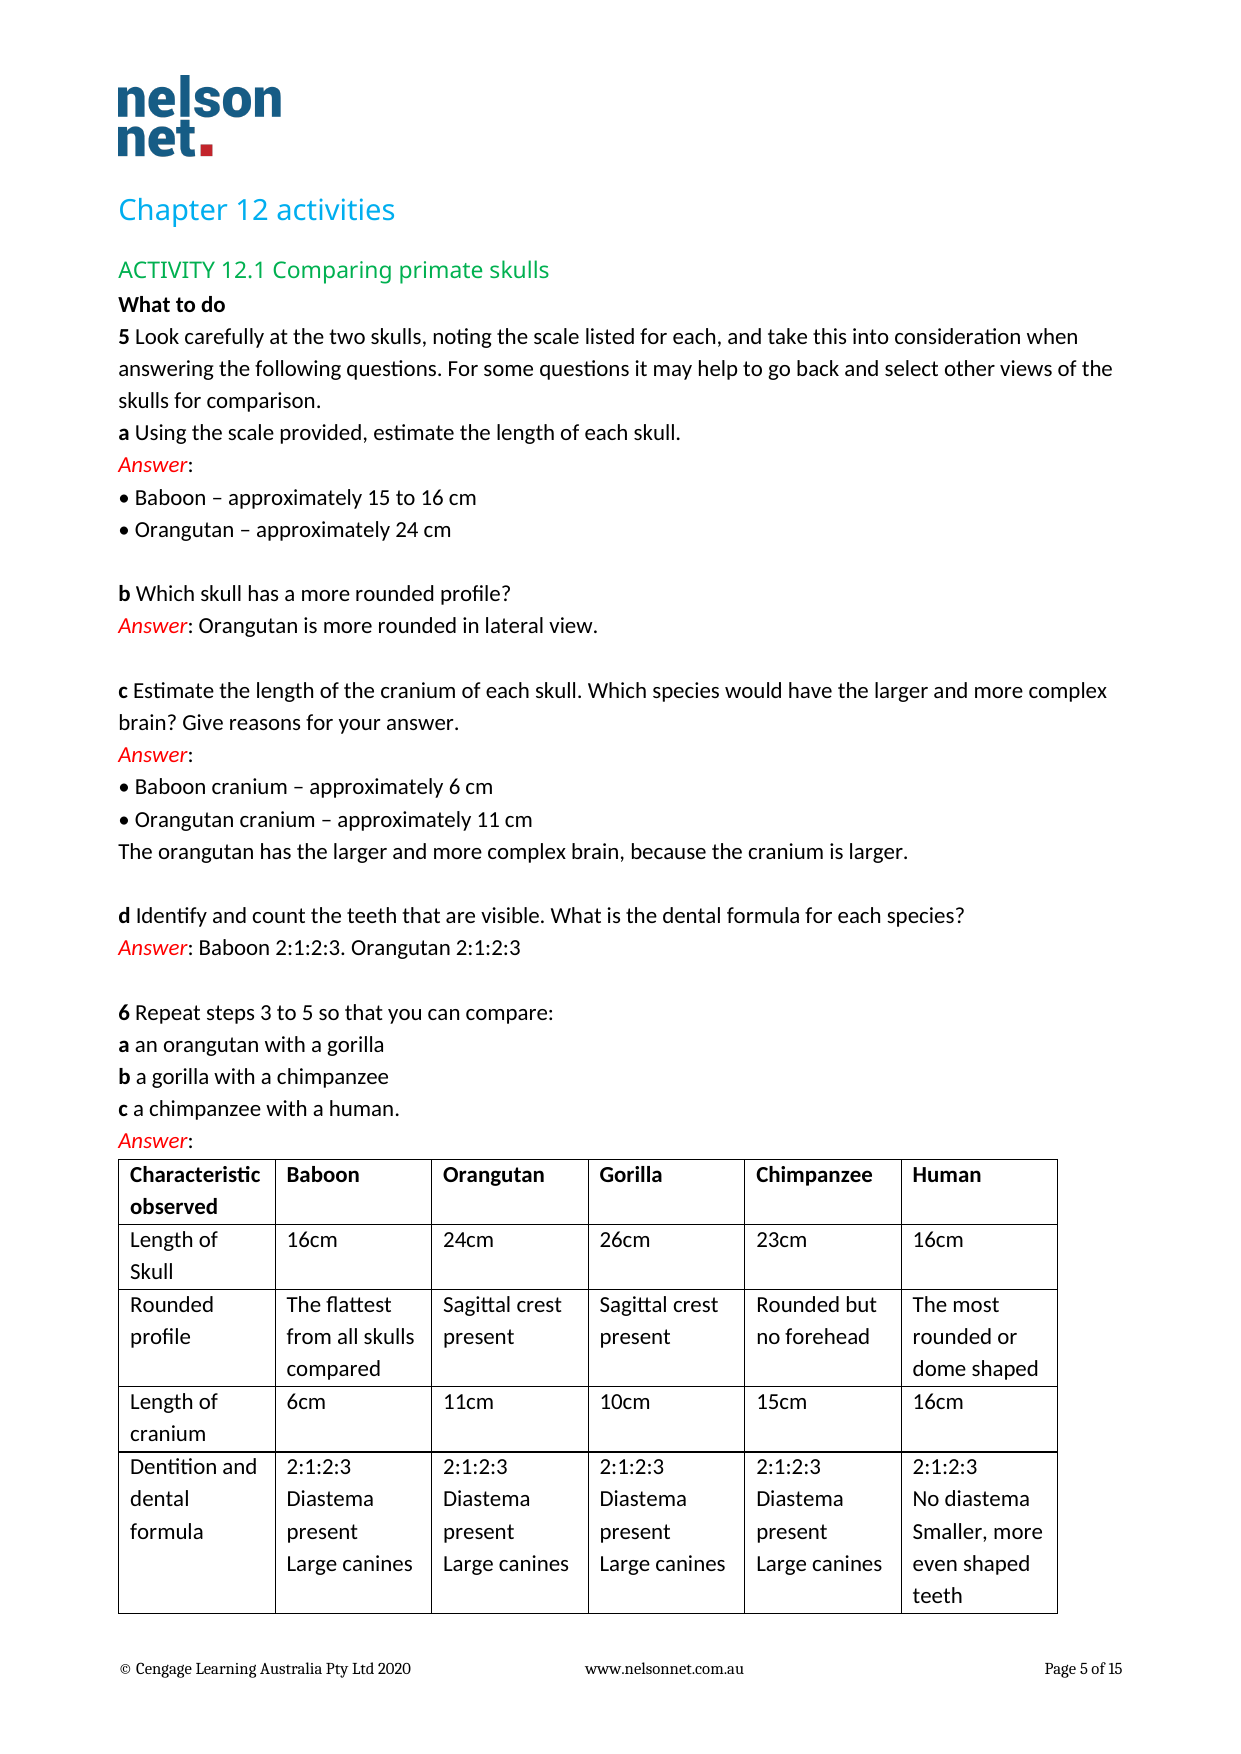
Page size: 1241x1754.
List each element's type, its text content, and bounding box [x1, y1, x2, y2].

table_cell 11cm [432, 1387, 588, 1451]
text c a chimpanzee with a human. [118, 1094, 1122, 1122]
table_cell 24cm [432, 1225, 588, 1289]
text Answer: [118, 740, 1122, 768]
text Answer: [118, 1127, 1122, 1154]
table_cell 26cm [589, 1225, 744, 1289]
text 6 Repeat steps 3 to 5 so that you can compare: [118, 998, 1122, 1026]
table_cell 6cm [276, 1387, 431, 1451]
table_cell 16cm [902, 1387, 1057, 1451]
text c Estimate the length of the cranium of each skull. Which species would have the larger and more complex brain? Give reasons for your answer. [118, 676, 1122, 736]
table_header Chimpanzee [745, 1160, 901, 1224]
text b Which skull has a more rounded profile? [118, 579, 1122, 607]
table_cell Rounded profile [119, 1290, 275, 1386]
text Chapter 12 activities [118, 189, 1122, 229]
table_header Baboon [276, 1160, 431, 1224]
table_cell Dentition and dental formula [119, 1453, 275, 1613]
text • Orangutan cranium – approximately 11 cm [118, 805, 1122, 833]
table_cell 10cm [589, 1387, 744, 1451]
table_cell 2:1:2:3 Diastema present Large canines [745, 1453, 901, 1613]
text • Orangutan – approximately 24 cm [118, 515, 1122, 543]
table_header Characteristic observed [119, 1160, 275, 1224]
table_cell The flattest from all skulls compared [276, 1290, 431, 1386]
table_cell 16cm [276, 1225, 431, 1289]
table_cell 2:1:2:3 Diastema present Large canines [276, 1453, 431, 1613]
text d Identify and count the teeth that are visible. What is the dental formula for each species? [118, 901, 1122, 929]
text a Using the scale provided, estimate the length of each skull. [118, 418, 1122, 446]
table_cell 16cm [902, 1225, 1057, 1289]
table_cell 23cm [745, 1225, 901, 1289]
picture [118, 75, 281, 157]
text a an orangutan with a gorilla [118, 1030, 1122, 1058]
text • Baboon – approximately 15 to 16 cm [118, 483, 1122, 511]
text 5 Look carefully at the two skulls, noting the scale listed for each, and take this into consideration when answering the following questions. For some questions it may help to go back and select other views of the skulls for comparison. [118, 322, 1122, 414]
text Answer: Orangutan is more rounded in lateral view. [118, 612, 1122, 639]
text What to do [118, 290, 1122, 318]
table_cell 2:1:2:3 No diastema Smaller, more even shaped teeth [902, 1453, 1057, 1613]
table_cell Sagittal crest present [432, 1290, 588, 1386]
text • Baboon cranium – approximately 6 cm [118, 772, 1122, 801]
table_cell 2:1:2:3 Diastema present Large canines [589, 1453, 744, 1613]
text Answer: Baboon 2:1:2:3. Orangutan 2:1:2:3 [118, 933, 1122, 961]
text b a gorilla with a chimpanzee [118, 1062, 1122, 1090]
table_cell Sagittal crest present [589, 1290, 744, 1386]
table_cell Length of Skull [119, 1225, 275, 1289]
table_header Human [902, 1160, 1057, 1224]
table_cell Length of cranium [119, 1387, 275, 1451]
table_cell The most rounded or dome shaped [902, 1290, 1057, 1386]
table_cell Rounded but no forehead [745, 1290, 901, 1386]
table_header Orangutan [432, 1160, 588, 1224]
table_header Gorilla [589, 1160, 744, 1224]
text The orangutan has the larger and more complex brain, because the cranium is larger. [118, 837, 1122, 865]
text Answer: [118, 451, 1122, 479]
text ACTIVITY 12.1 Comparing primate skulls [118, 254, 1122, 285]
table_cell 2:1:2:3 Diastema present Large canines [432, 1453, 588, 1613]
table_cell 15cm [745, 1387, 901, 1451]
